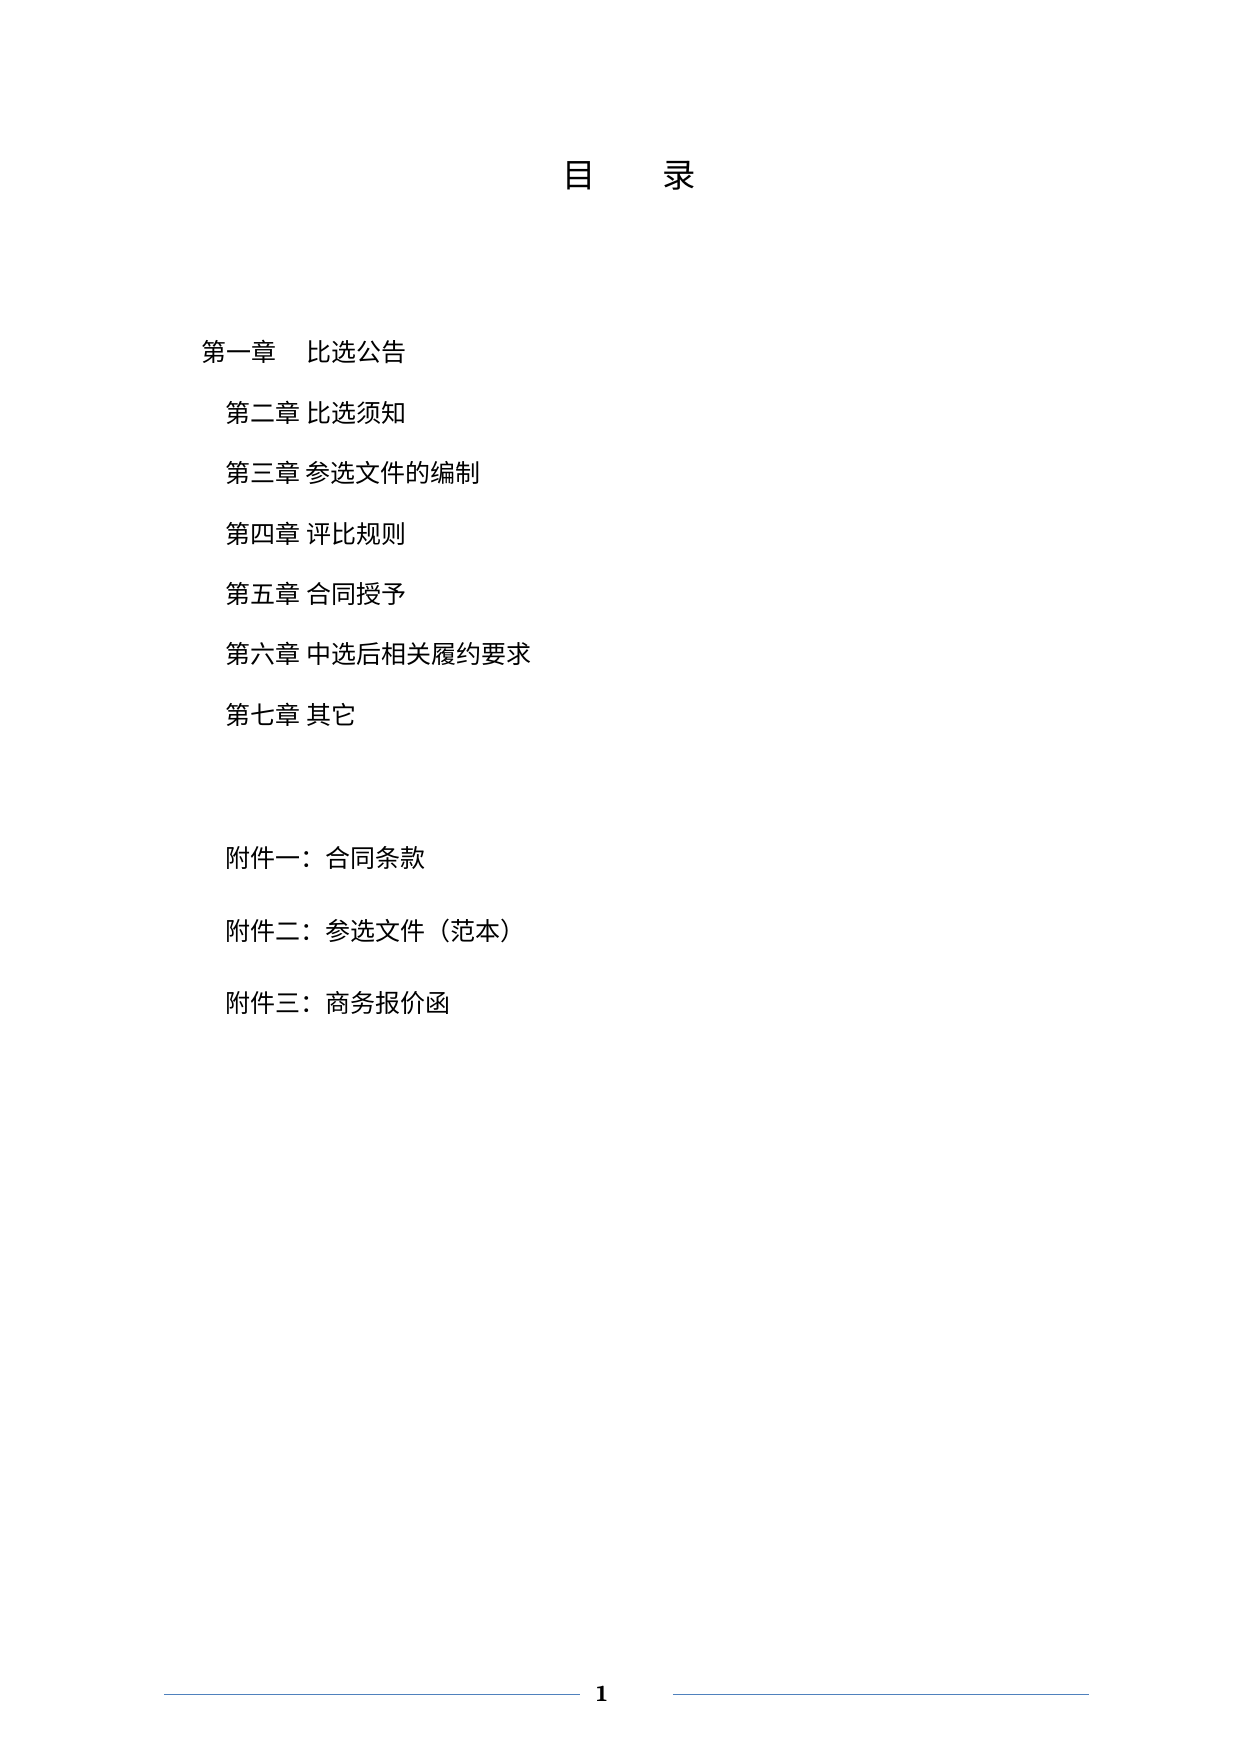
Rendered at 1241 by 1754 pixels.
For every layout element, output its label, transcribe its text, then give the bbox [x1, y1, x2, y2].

text 第三章 参选文件的编制 [175, 434, 1101, 495]
text 目 录 [175, 154, 1083, 195]
text 附件三：商务报价函 [175, 983, 1101, 1020]
text 附件一：合同条款 [175, 838, 1101, 875]
text 第四章 评比规则 [175, 495, 1101, 555]
text 第六章 中选后相关履约要求 [175, 616, 1101, 676]
text 第七章 其它 [175, 676, 1101, 736]
text 第一章 比选公告 [175, 313, 1101, 374]
text 第五章 合同授予 [175, 555, 1101, 616]
text 第二章 比选须知 [175, 374, 1101, 434]
text 附件二：参选文件（范本） [175, 911, 1101, 947]
